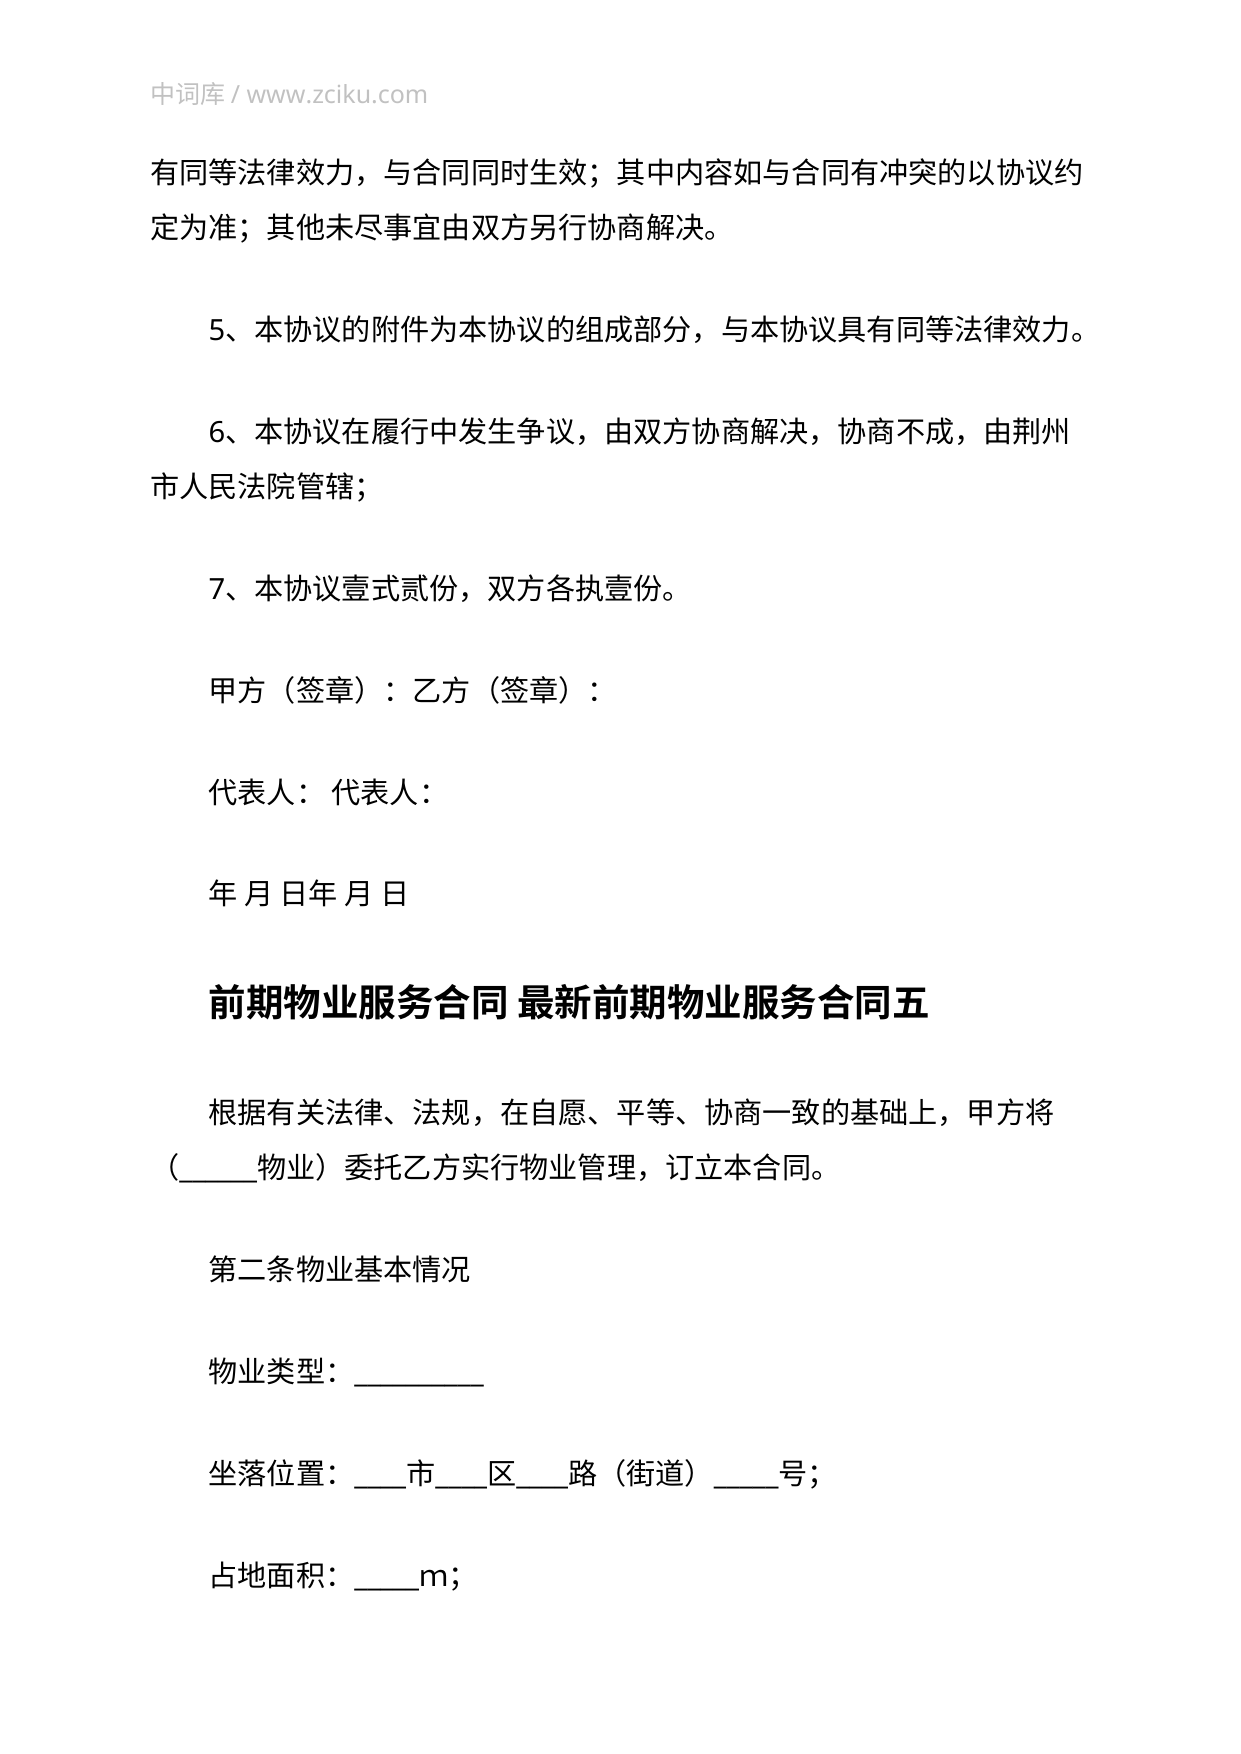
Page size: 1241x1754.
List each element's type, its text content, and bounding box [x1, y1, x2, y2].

text 甲方（签章）：乙方（签章）： [150, 667, 1090, 710]
text 5、本协议的附件为本协议的组成部分，与本协议具有同等法律效力。 [150, 307, 1090, 349]
text 占地面积：_____ｍ； [150, 1553, 1090, 1595]
text 物业类型：__________ [150, 1349, 1090, 1391]
text 7、本协议壹式贰份，双方各执壹份。 [150, 565, 1090, 608]
text 前期物业服务合同 最新前期物业服务合同五 [150, 973, 1090, 1027]
text 代表人： 代表人： [150, 769, 1090, 811]
text 6、本协议在履行中发生争议，由双方协商解决，协商不成，由荆州市人民法院管辖； [150, 409, 1090, 506]
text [150, 150, 1090, 247]
text 坐落位置：____市____区____路（街道）_____号； [150, 1451, 1090, 1493]
text 年 月 日年 月 日 [150, 871, 1090, 913]
text 根据有关法律、法规，在自愿、平等、协商一致的基础上，甲方将（______物业）委托乙方实行物业管理，订立本合同。 [150, 1090, 1090, 1187]
text 第二条物业基本情况 [150, 1247, 1090, 1289]
